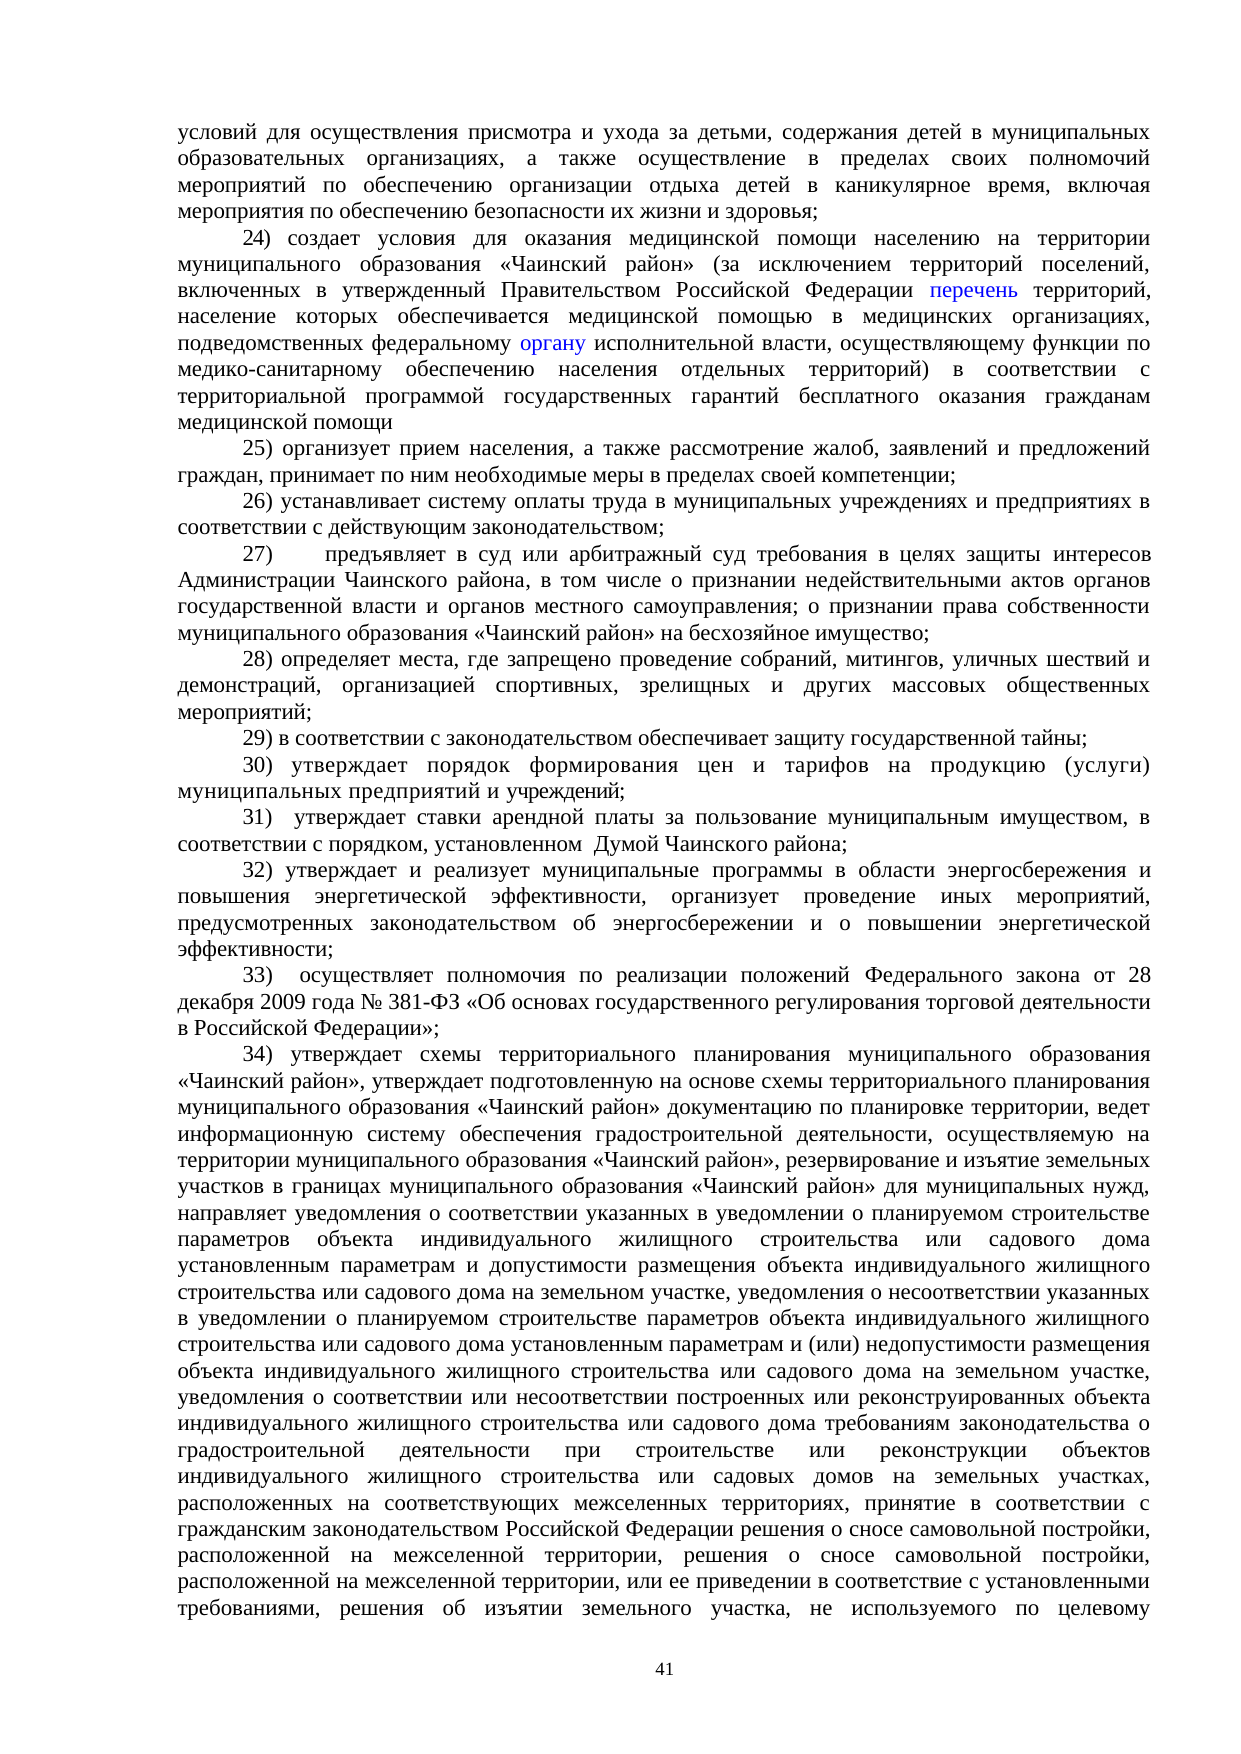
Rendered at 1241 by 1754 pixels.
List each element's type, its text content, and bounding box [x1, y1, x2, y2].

text 33) осуществляет полномочия по реализации положений Федерального закона от 28 декабря 2009 года № 381-ФЗ «Об основах государственного регулирования торговой деятельности в Российской Федерации»; [177, 961, 1152, 1041]
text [177, 1041, 1152, 1620]
text 31) утверждает ставки арендной платы за пользование муниципальным имуществом, в соответствии с порядком, установленном Думой Чаинского района; [177, 803, 1152, 856]
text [177, 118, 1152, 223]
text 24) создает условия для оказания медицинской помощи населению на территории муниципального образования «Чаинский район» (за исключением территорий поселений, включенных в утвержденный Правительством Российской Федерации перечень территорий, население которых обеспечивается медицинской помощью в медицинских организациях, подведомственных федеральному органу исполнительной власти, осуществляющему функции по медико-санитарному обеспечению населения отдельных территорий) в соответствии с территориальной программой государственных гарантий бесплатного оказания гражданам медицинской помощи [177, 223, 1152, 434]
text 26) устанавливает систему оплаты труда в муниципальных учреждениях и предприятиях в соответствии с действующим законодательством; [177, 487, 1152, 540]
text 29) в соответствии с законодательством обеспечивает защиту государственной тайны; [177, 724, 1152, 751]
text 30) утверждает порядок формирования цен и тарифов на продукцию (услуги) муниципальных предприятий и учреждений; [177, 751, 1152, 803]
text 25) организует прием населения, а также рассмотрение жалоб, заявлений и предложений граждан, принимает по ним необходимые меры в пределах своей компетенции; [177, 434, 1152, 487]
text 28) определяет места, где запрещено проведение собраний, митингов, уличных шествий и демонстраций, организацией спортивных, зрелищных и других массовых общественных мероприятий; [177, 645, 1152, 724]
text 27) предъявляет в суд или арбитражный суд требования в целях защиты интересов Администрации Чаинского района, в том числе о признании недействительными актов органов государственной власти и органов местного самоуправления; о признании права собственности муниципального образования «Чаинский район» на бесхозяйное имущество; [177, 540, 1152, 645]
text 32) утверждает и реализует муниципальные программы в области энергосбережения и повышения энергетической эффективности, организует проведение иных мероприятий, предусмотренных законодательством об энергосбережении и о повышении энергетической эффективности; [177, 856, 1152, 961]
